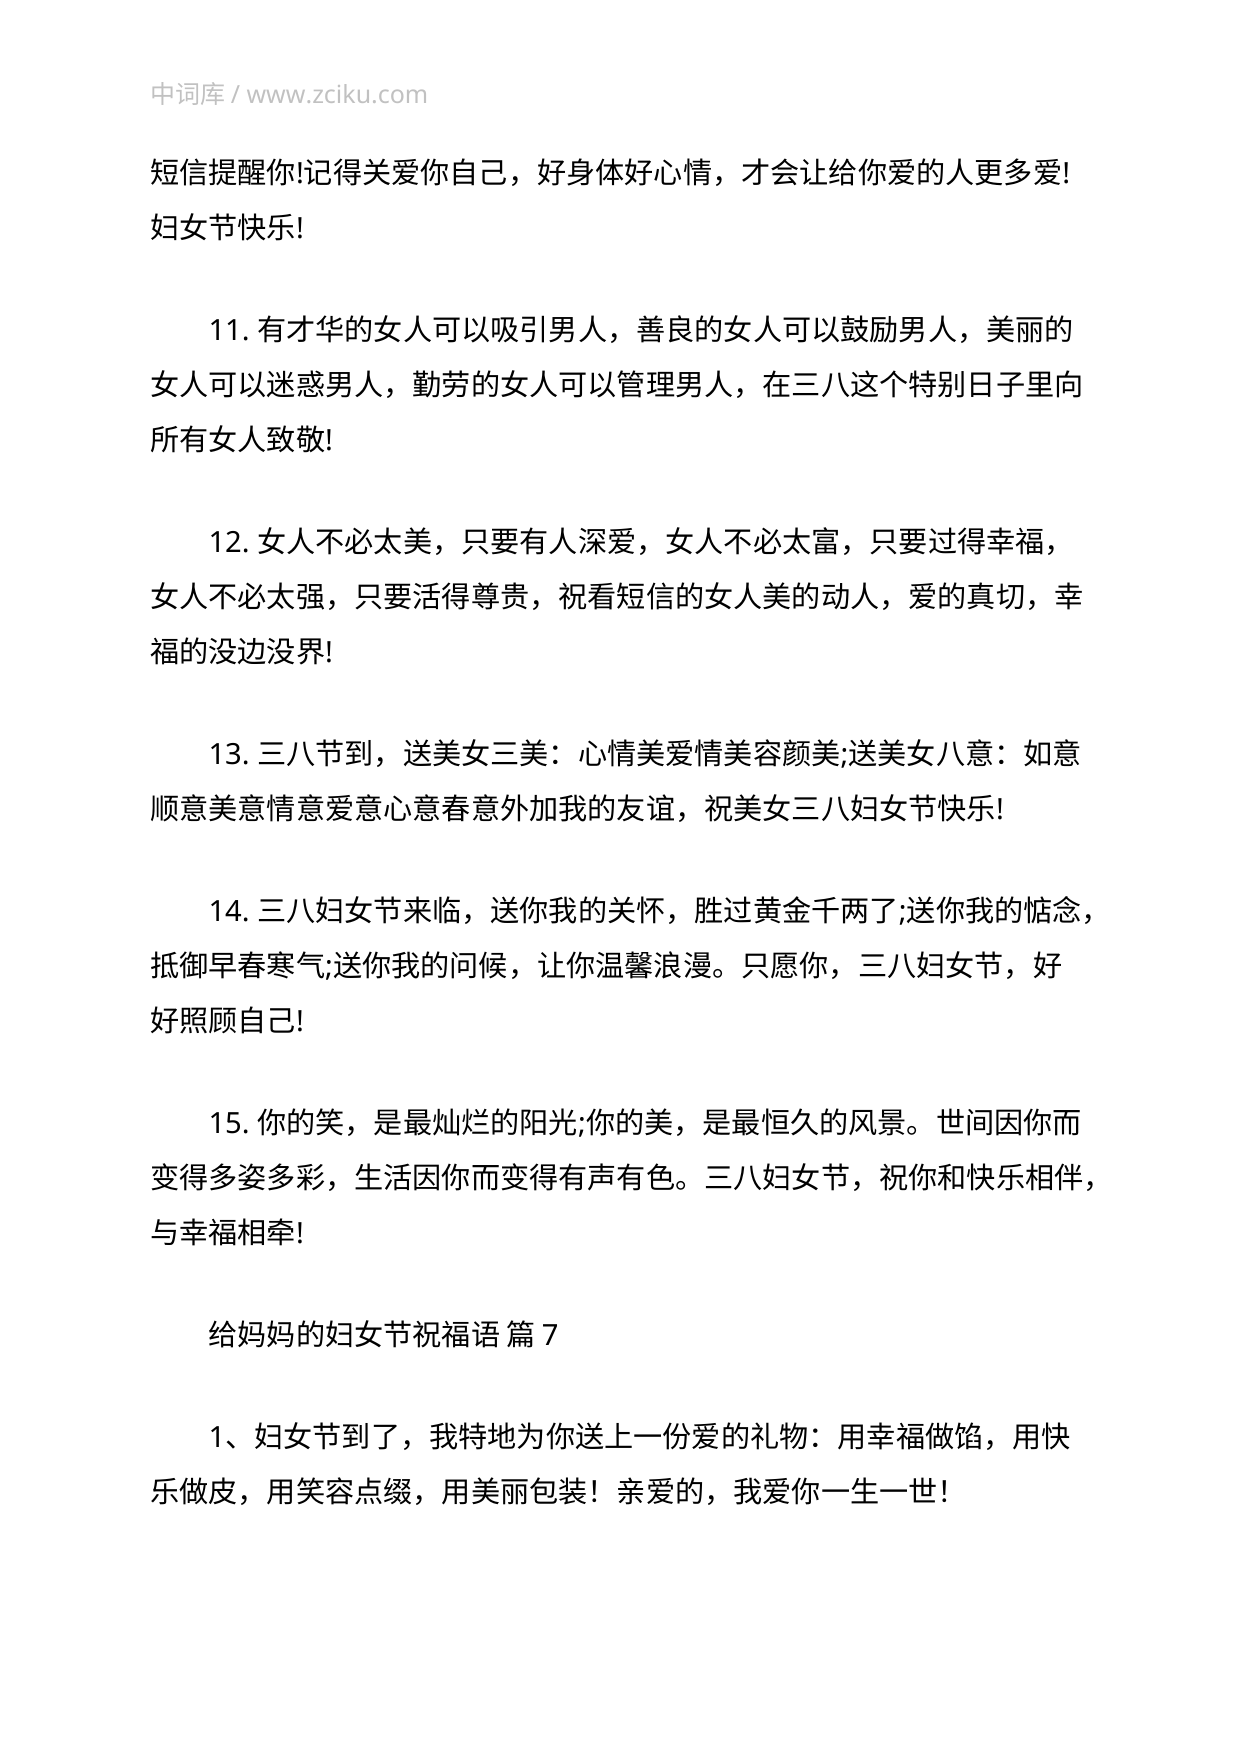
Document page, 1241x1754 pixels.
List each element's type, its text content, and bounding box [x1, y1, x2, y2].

text 14. 三八妇女节来临，送你我的关怀，胜过黄金千两了;送你我的惦念，抵御早春寒气;送你我的问候，让你温馨浪漫。只愿你，三八妇女节，好好照顾自己! [150, 888, 1090, 1040]
text 13. 三八节到，送美女三美：心情美爱情美容颜美;送美女八意：如意顺意美意情意爱意心意春意外加我的友谊，祝美女三八妇女节快乐! [150, 731, 1090, 828]
text 11. 有才华的女人可以吸引男人，善良的女人可以鼓励男人，美丽的女人可以迷惑男人，勤劳的女人可以管理男人，在三八这个特别日子里向所有女人致敬! [150, 307, 1090, 459]
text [150, 150, 1090, 247]
text 给妈妈的妇女节祝福语 篇7 [150, 1312, 1090, 1354]
text 12. 女人不必太美，只要有人深爱，女人不必太富，只要过得幸福，女人不必太强，只要活得尊贵，祝看短信的女人美的动人，爱的真切，幸福的没边没界! [150, 519, 1090, 671]
text 1、妇女节到了，我特地为你送上一份爱的礼物：用幸福做馅，用快乐做皮，用笑容点缀，用美丽包装！亲爱的，我爱你一生一世！ [150, 1413, 1090, 1511]
text 15. 你的笑，是最灿烂的阳光;你的美，是最恒久的风景。世间因你而变得多姿多彩，生活因你而变得有声有色。三八妇女节，祝你和快乐相伴，与幸福相牵! [150, 1100, 1090, 1252]
